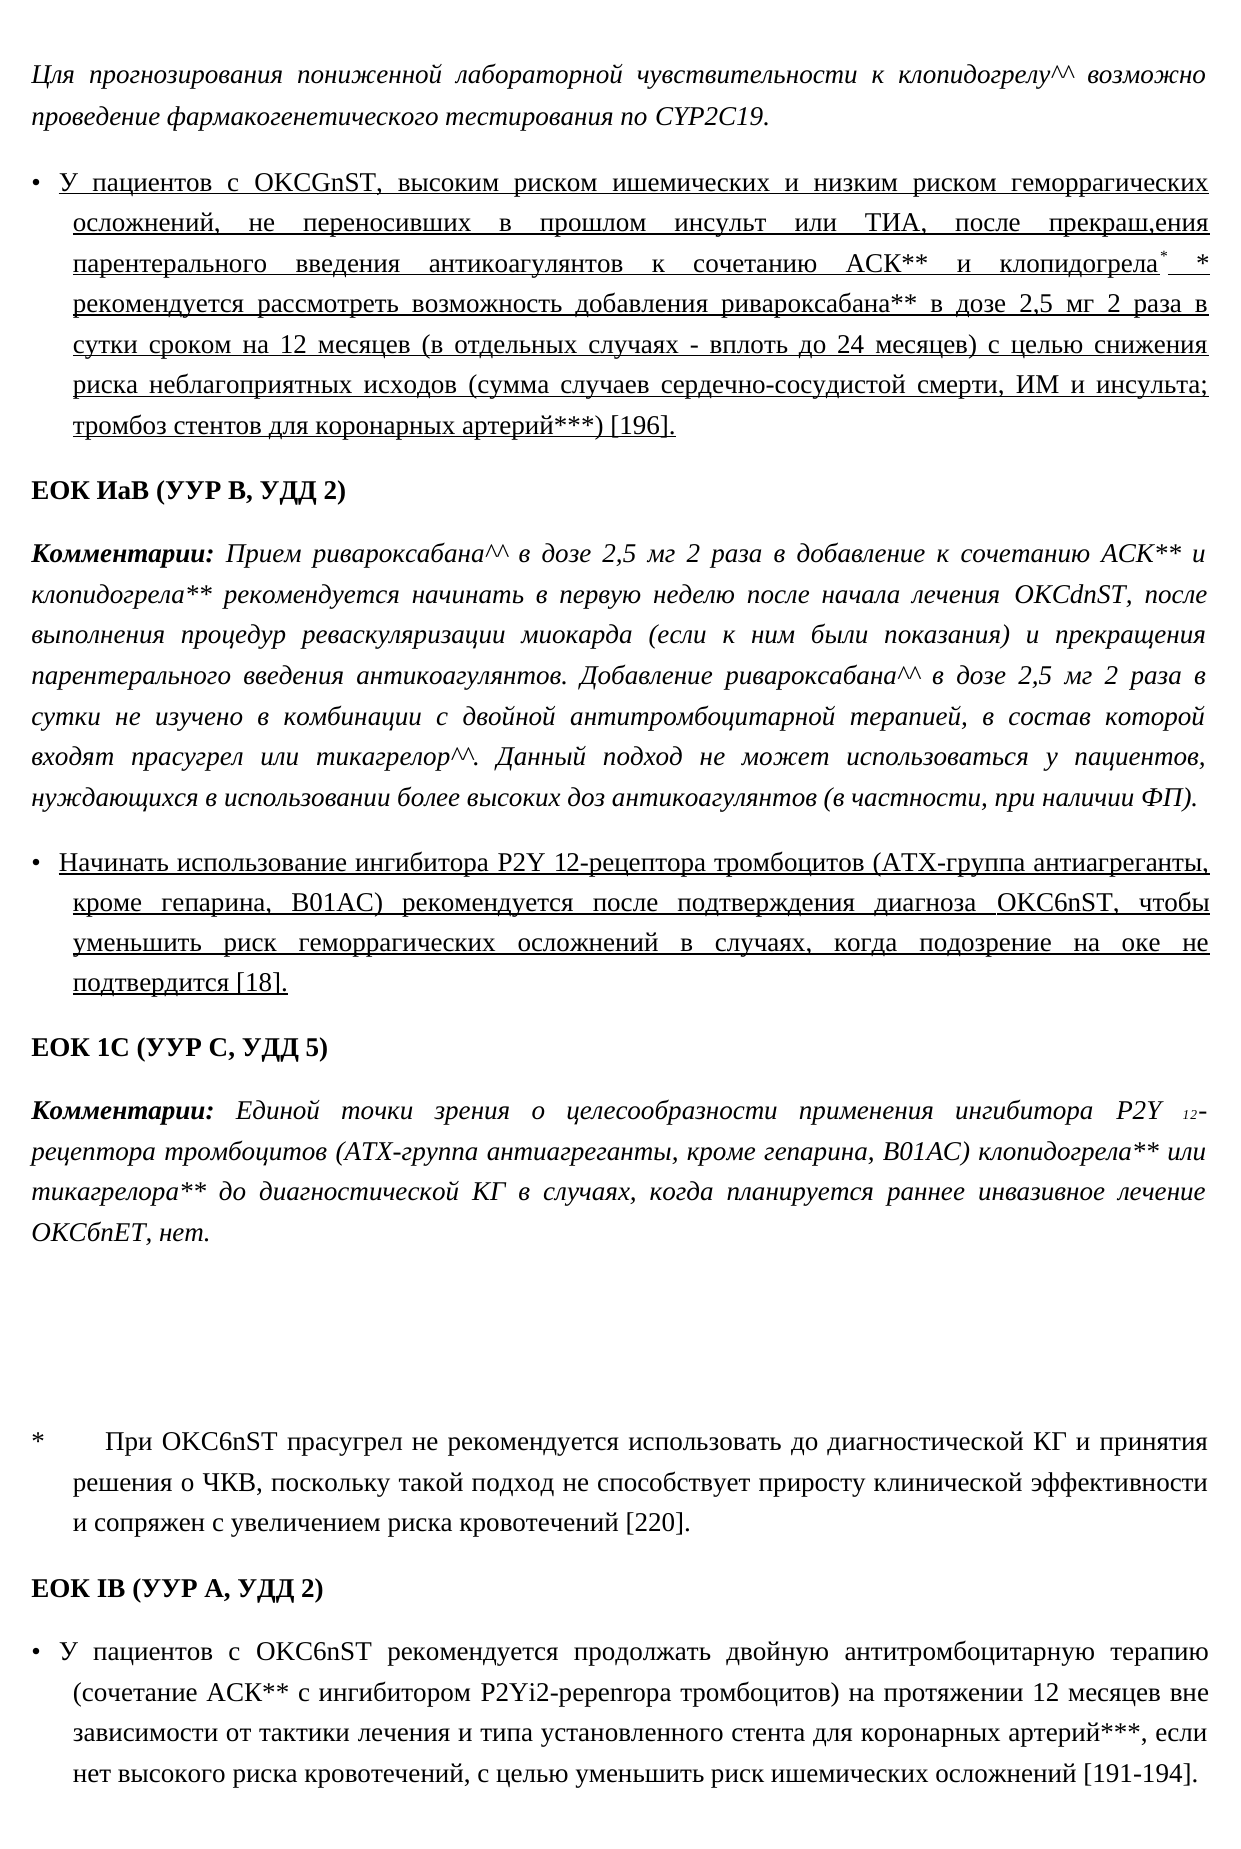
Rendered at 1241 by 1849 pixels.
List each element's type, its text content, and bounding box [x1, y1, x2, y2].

list Начинать использование ингибитора P2Y 12-рецептора тромбоцитов (АТХ-группа антиагреганты, кроме гепарина, В01АС) рекомендуется после подтверждения диагноза OKC6nST, чтобы уменьшить риск геморрагических осложнений в случаях, когда подозрение на оке не подтвердится [18]. [31, 839, 1210, 999]
text Комментарии: Прием ривароксабана^^ в дозе 2,5 мг 2 раза в добавление к сочетанию АСК** и клопидогрела** рекомендуется начинать в первую неделю после начала лечения OKCdnST, после выполнения процедур реваскуляризации миокарда (если к ним были показания) и прекращения парентерального введения антикоагулянтов. Добавление ривароксабана^^ в дозе 2,5 мг 2 раза в сутки не изучено в комбинации с двойной антитромбоцитарной терапией, в состав которой входят прасугрел или тикагрелор^^. Данный подход не может использоваться у пациентов, нуждающихся в использовании более высоких доз антикоагулянтов (в частности, при наличии ФП). [31, 531, 1210, 814]
text ЕОК 1C (УУР С, УДД 5) [31, 1035, 1210, 1062]
text Комментарии: Единой точки зрения о целесообразности применения ингибитора P2Y 12- рецептора тромбоцитов (АТХ-группа антиагреганты, кроме гепарина, В01АС) клопидогрела** или тикагрелора** до диагностической КГ в случаях, когда планируется раннее инвазивное лечение ОКСбпЕТ, нет. [31, 1087, 1210, 1249]
text ЕОК ИаВ (УУР В, УДД 2) [31, 478, 1210, 505]
list У пациентов с OKCGnST, высоким риском ишемических и низким риском геморрагических осложнений, не переносивших в прошлом инсульт или ТИА, после прекраш,ения парентерального введения антикоагулянтов к сочетанию АСК** и клопидогрела * рекомендуется рассмотреть возможность добавления ривароксабана** в дозе 2,5 мг 2 раза в сутки сроком на 12 месяцев (в отдельных случаях - вплоть до 24 месяцев) с целью снижения риска неблагоприятных исходов (сумма случаев сердечно-сосудистой смерти, ИМ и инсульта; тромбоз стентов для коронарных артерий***) [196]. [31, 159, 1210, 442]
text Цля прогнозирования пониженной лабораторной чувствительности к клопидогрелу^^ возможно проведение фармакогенетического тестирования по CYP2C19. [31, 51, 1210, 133]
